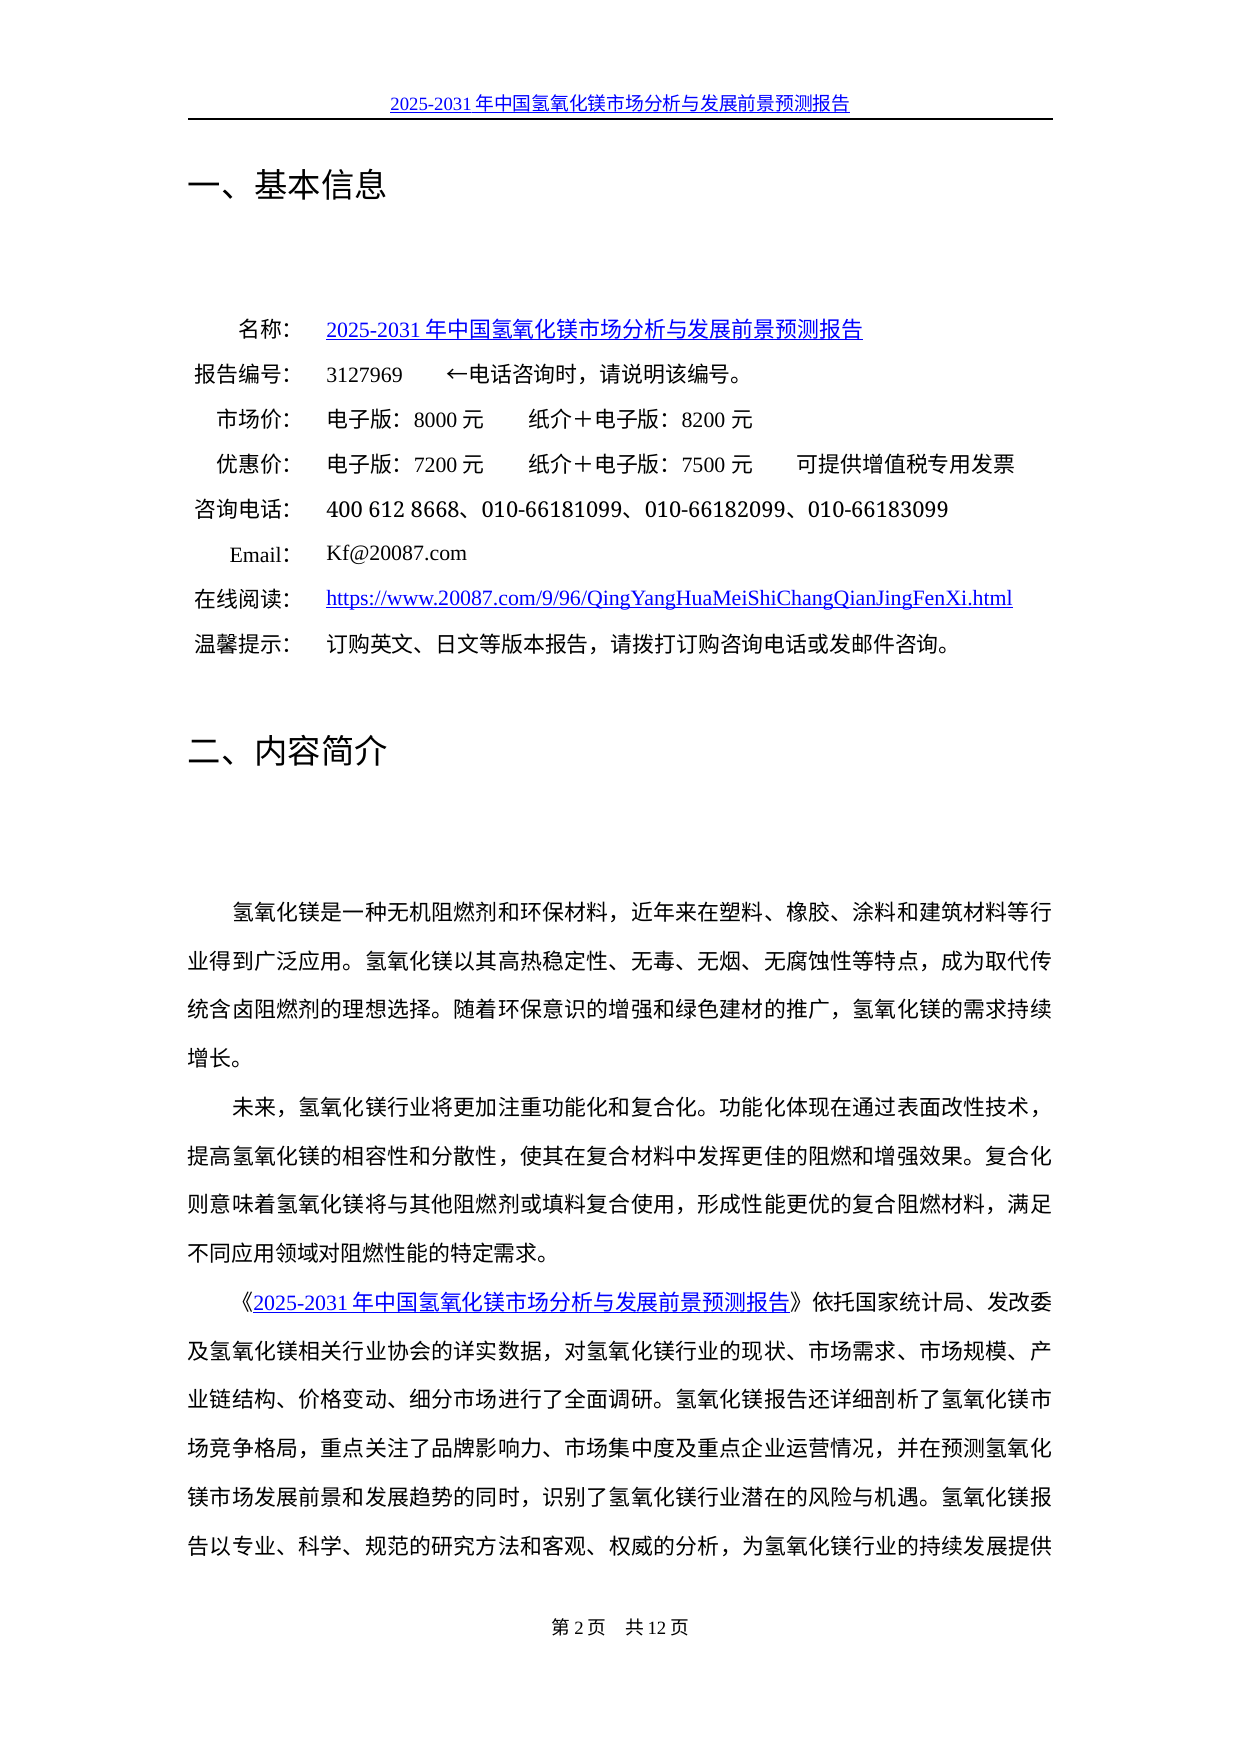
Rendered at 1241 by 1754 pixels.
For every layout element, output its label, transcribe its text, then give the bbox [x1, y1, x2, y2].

table_cell 订购英文、日文等版本报告，请拨打订购咨询电话或发邮件咨询。 [315, 627, 1073, 672]
table_cell 市场价： [167, 402, 315, 447]
table_cell 电子版：7200 元 纸介＋电子版：7500 元 可提供增值税专用发票 [315, 447, 1073, 492]
title 一、基本信息 [187, 150, 1053, 215]
table_cell 3127969 ←电话咨询时，请说明该编号。 [315, 357, 1073, 402]
table_header 名称： [167, 312, 315, 357]
table_cell [315, 582, 1073, 627]
table_cell 报告编号： [167, 357, 315, 402]
table_cell 温馨提示： [167, 627, 315, 672]
table_cell Kf@20087.com [315, 537, 1073, 582]
table_cell 400 612 8668、010-66181099、010-66182099、010-66183099 [315, 492, 1073, 537]
table_cell 在线阅读： [167, 582, 315, 627]
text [187, 894, 1053, 1561]
table_header 2025-2031年中国氢氧化镁市场分析与发展前景预测报告 [315, 312, 1073, 357]
table_cell 电子版：8000 元 纸介＋电子版：8200 元 [315, 402, 1073, 447]
table_cell 咨询电话： [167, 492, 315, 537]
table_cell Email： [167, 537, 315, 582]
table_cell 优惠价： [167, 447, 315, 492]
title 二、内容简介 [187, 717, 1053, 782]
